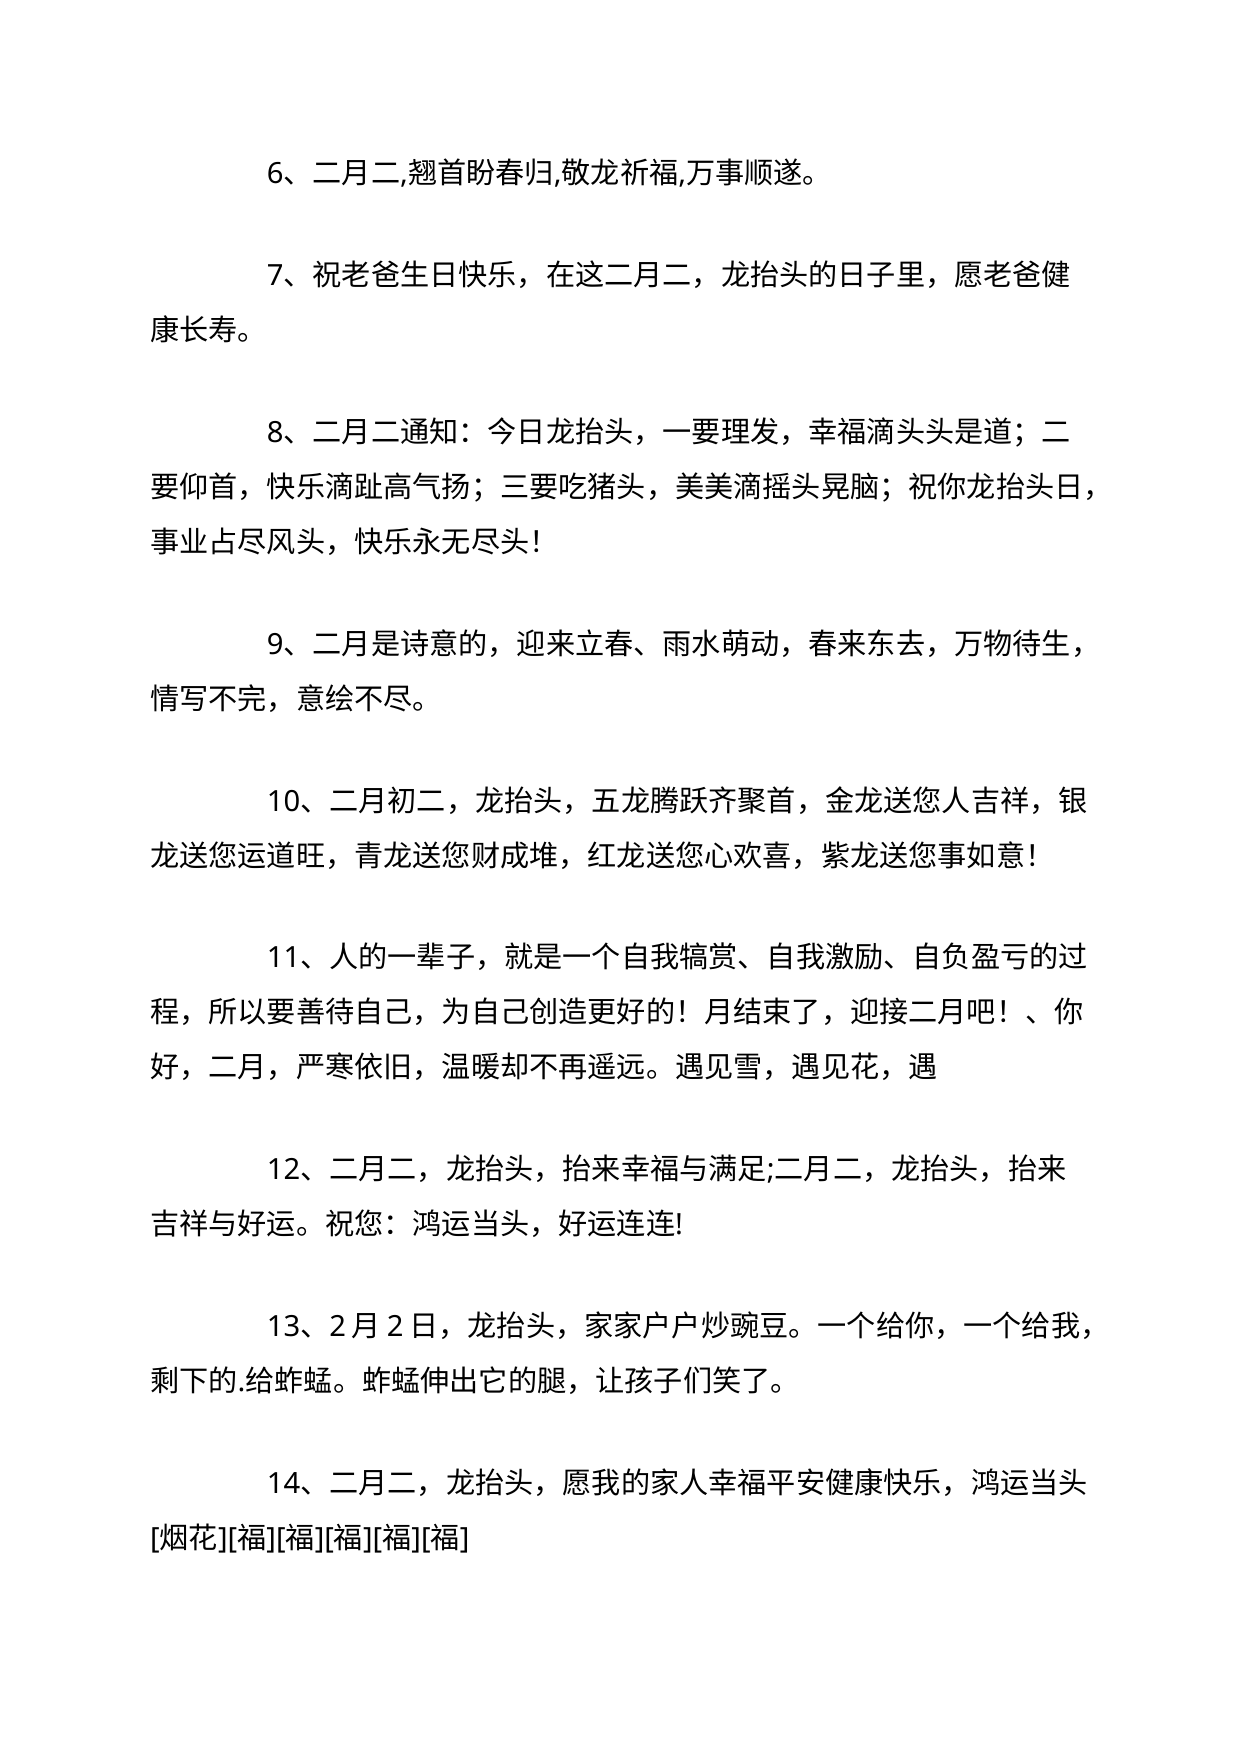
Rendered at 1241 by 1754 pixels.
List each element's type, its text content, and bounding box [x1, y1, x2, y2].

text 14、二月二，龙抬头，愿我的家人幸福平安健康快乐，鸿运当头[烟花][福][福][福][福][福] [150, 1459, 1090, 1557]
text 8、二月二通知：今日龙抬头，一要理发，幸福滴头头是道；二要仰首，快乐滴趾高气扬；三要吃猪头，美美滴摇头晃脑；祝你龙抬头日，事业占尽风头，快乐永无尽头！ [150, 409, 1090, 561]
text 7、祝老爸生日快乐，在这二月二，龙抬头的日子里，愿老爸健康长寿。 [150, 252, 1090, 349]
text 13、2月2日，龙抬头，家家户户炒豌豆。一个给你，一个给我，剩下的.给蚱蜢。蚱蜢伸出它的腿，让孩子们笑了。 [150, 1303, 1090, 1400]
text 9、二月是诗意的，迎来立春、雨水萌动，春来东去，万物待生，情写不完，意绘不尽。 [150, 620, 1090, 718]
text 11、人的一辈子，就是一个自我犒赏、自我激励、自负盈亏的过程，所以要善待自己，为自己创造更好的！月结束了，迎接二月吧！、你好，二月，严寒依旧，温暖却不再遥远。遇见雪，遇见花，遇 [150, 934, 1090, 1086]
text 12、二月二，龙抬头，抬来幸福与满足;二月二，龙抬头，抬来吉祥与好运。祝您：鸿运当头，好运连连! [150, 1146, 1090, 1243]
text 10、二月初二，龙抬头，五龙腾跃齐聚首，金龙送您人吉祥，银龙送您运道旺，青龙送您财成堆，红龙送您心欢喜，紫龙送您事如意！ [150, 777, 1090, 874]
text 6、二月二,翘首盼春归,敬龙祈福,万事顺遂。 [150, 150, 1090, 192]
